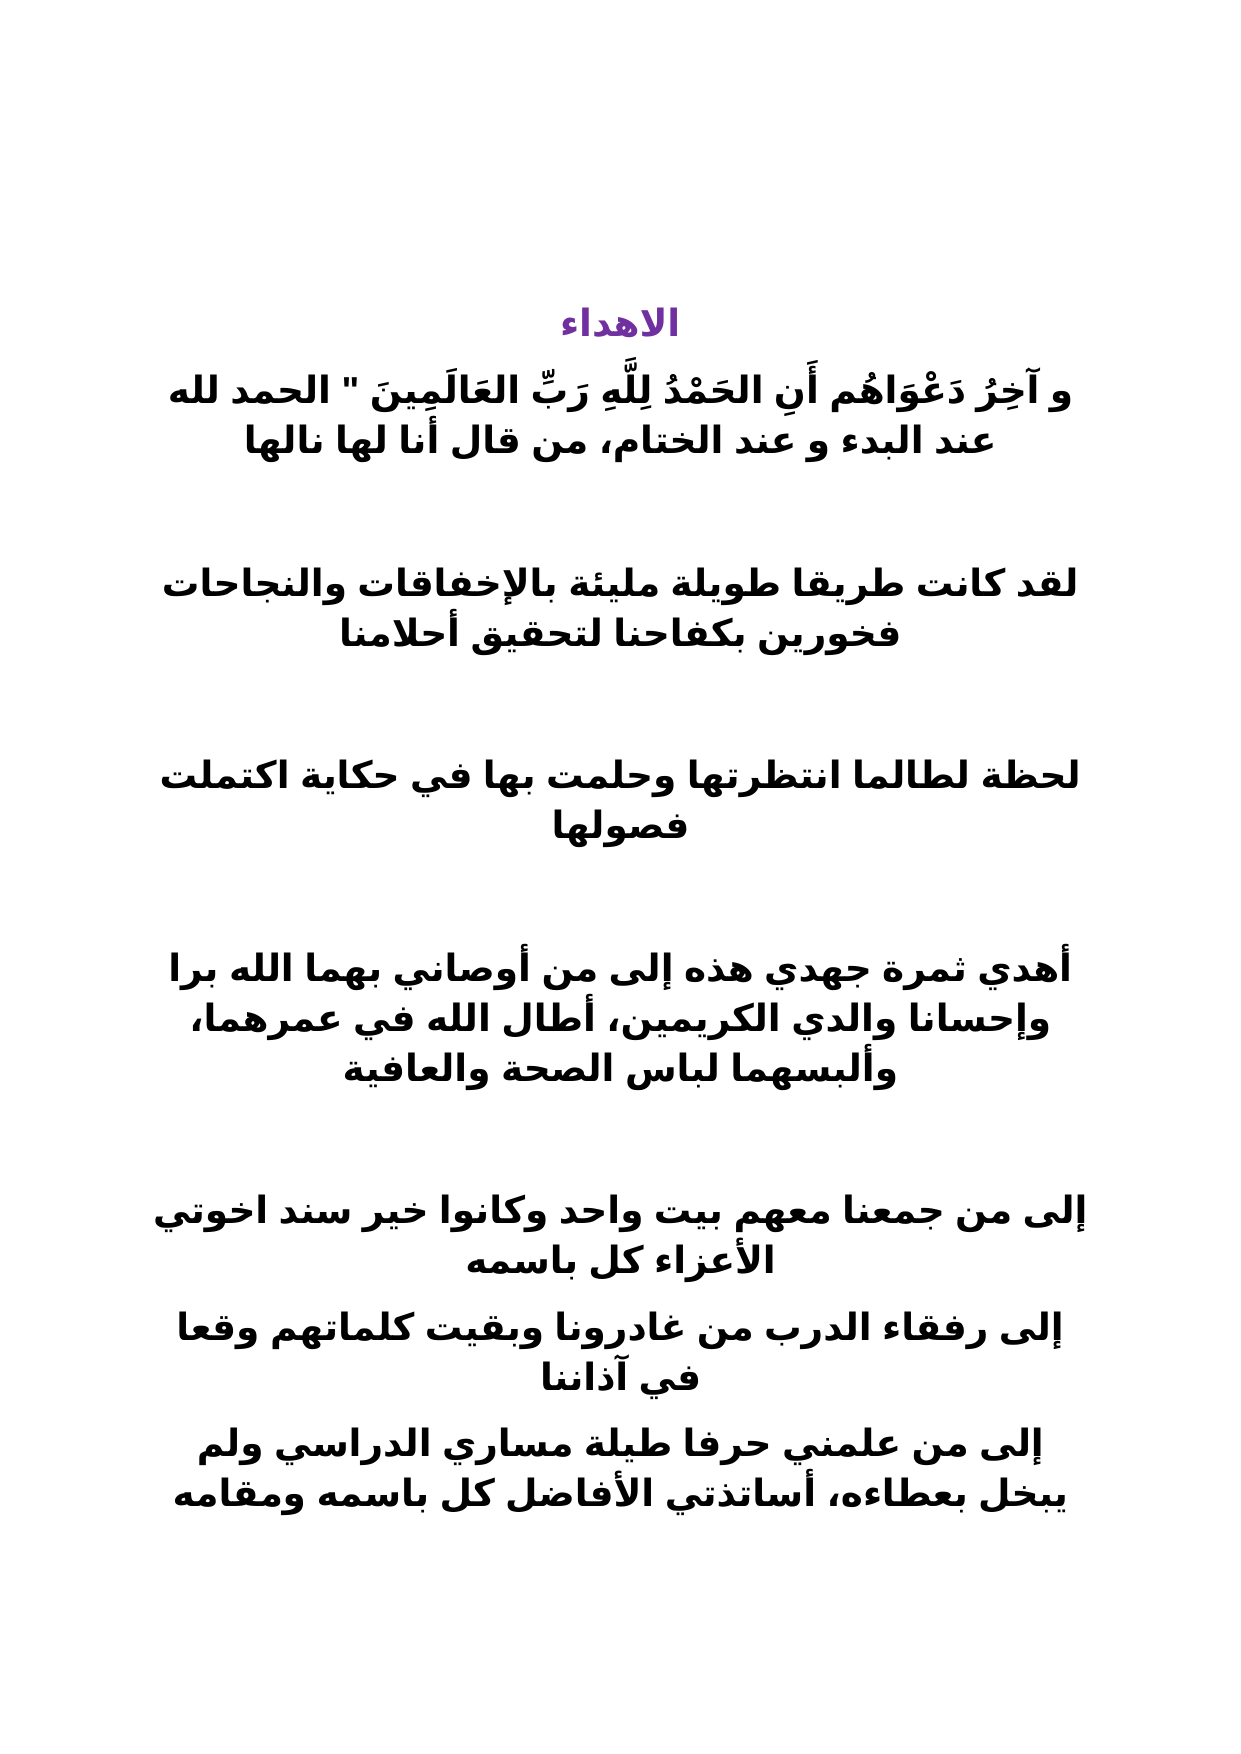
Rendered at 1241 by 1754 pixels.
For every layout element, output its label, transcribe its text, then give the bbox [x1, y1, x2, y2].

text إلى من علمني حرفا طيلة مساري الدراسي ولم يبخل بعطاءه، أساتذتي الأفاضل كل باسمه ومقامه [150, 1422, 1090, 1515]
text لحظة لطالما انتظرتها وحلمت بها في حكاية اكتملت فصولها [150, 753, 1090, 846]
text إلى رفقاء الدرب من غادرونا وبقيت كلماتهم وقعا في آذاننا [150, 1305, 1090, 1398]
text لقد كانت طريقا طويلة مليئة بالإخفاقات والنجاحات فخورين بكفاحنا لتحقيق أحلامنا [150, 561, 1090, 654]
text أهدي ثمرة جهدي هذه إلى من أوصاني بهما الله برا وإحسانا والدي الكريمين، أطال الله في عمرهما، وألبسهما لباس الصحة والعافية [150, 946, 1090, 1089]
text و آخِرُ دَعْوَاهُم أَنِ الحَمْدُ لِلَّهِ رَبِّ العَالَمِينَ " الحمد لله عند البدء و عند الختام، من قال أنا لها نالها [150, 368, 1090, 461]
text الاهداء [150, 302, 1090, 345]
text إلى من جمعنا معهم بيت واحد وكانوا خير سند اخوتي الأعزاء كل باسمه [150, 1188, 1090, 1281]
